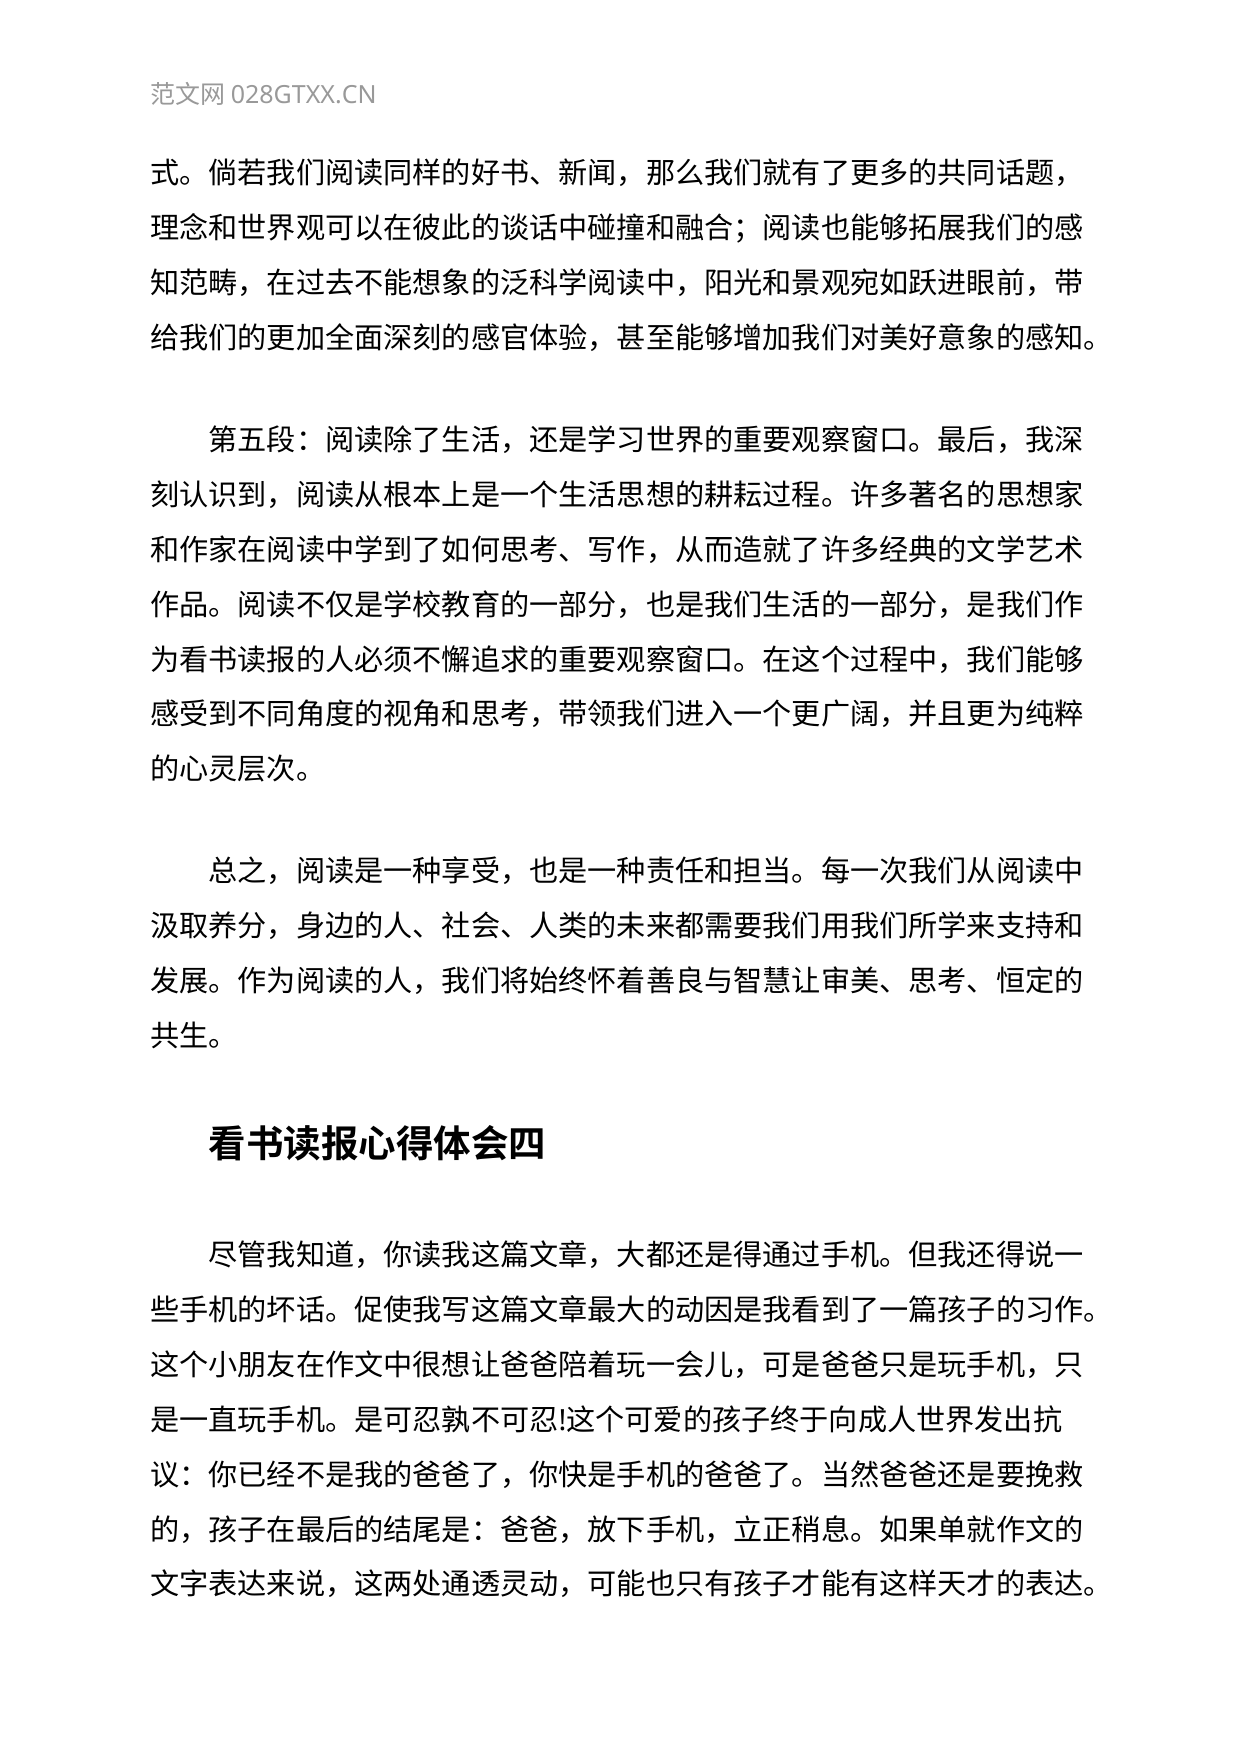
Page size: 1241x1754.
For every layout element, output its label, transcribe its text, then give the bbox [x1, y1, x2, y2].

text 尽管我知道，你读我这篇文章，大都还是得通过手机。但我还得说一些手机的坏话。促使我写这篇文章最大的动因是我看到了一篇孩子的习作。这个小朋友在作文中很想让爸爸陪着玩一会儿，可是爸爸只是玩手机，只是一直玩手机。是可忍孰不可忍!这个可爱的孩子终于向成人世界发出抗议：你已经不是我的爸爸了，你快是手机的爸爸了。当然爸爸还是要挽救的，孩子在最后的结尾是：爸爸，放下手机，立正稍息。如果单就作文的文字表达来说，这两处通透灵动，可能也只有孩子才能有这样天才的表达。 [150, 1231, 1090, 1603]
text 看书读报心得体会四 [150, 1114, 1090, 1168]
text 总之，阅读是一种享受，也是一种责任和担当。每一次我们从阅读中汲取养分，身边的人、社会、人类的未来都需要我们用我们所学来支持和发展。作为阅读的人，我们将始终怀着善良与智慧让审美、思考、恒定的共生。 [150, 848, 1090, 1054]
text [150, 150, 1090, 357]
text 第五段：阅读除了生活，还是学习世界的重要观察窗口。最后，我深刻认识到，阅读从根本上是一个生活思想的耕耘过程。许多著名的思想家和作家在阅读中学到了如何思考、写作，从而造就了许多经典的文学艺术作品。阅读不仅是学校教育的一部分，也是我们生活的一部分，是我们作为看书读报的人必须不懈追求的重要观察窗口。在这个过程中，我们能够感受到不同角度的视角和思考，带领我们进入一个更广阔，并且更为纯粹的心灵层次。 [150, 416, 1090, 788]
